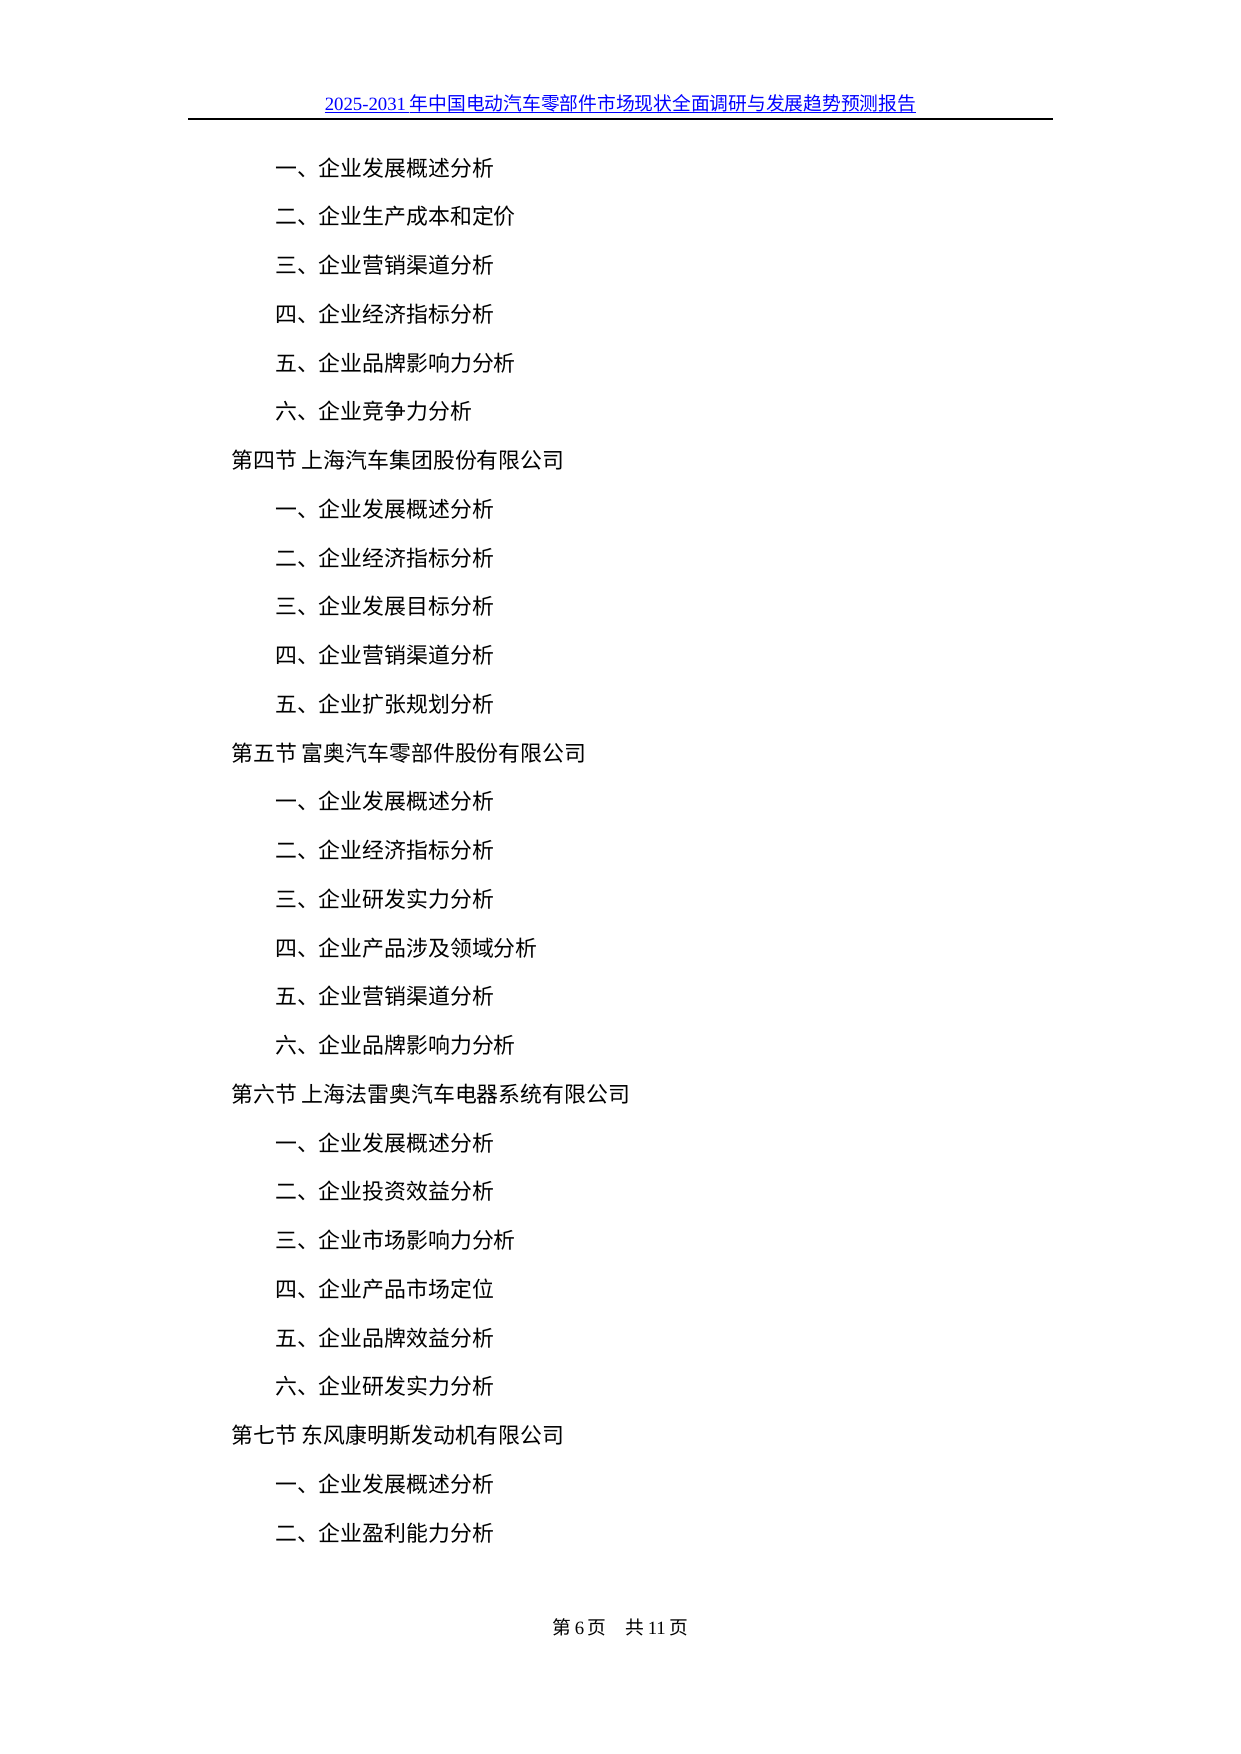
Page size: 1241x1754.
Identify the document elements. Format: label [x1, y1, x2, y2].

text [187, 150, 1053, 1548]
